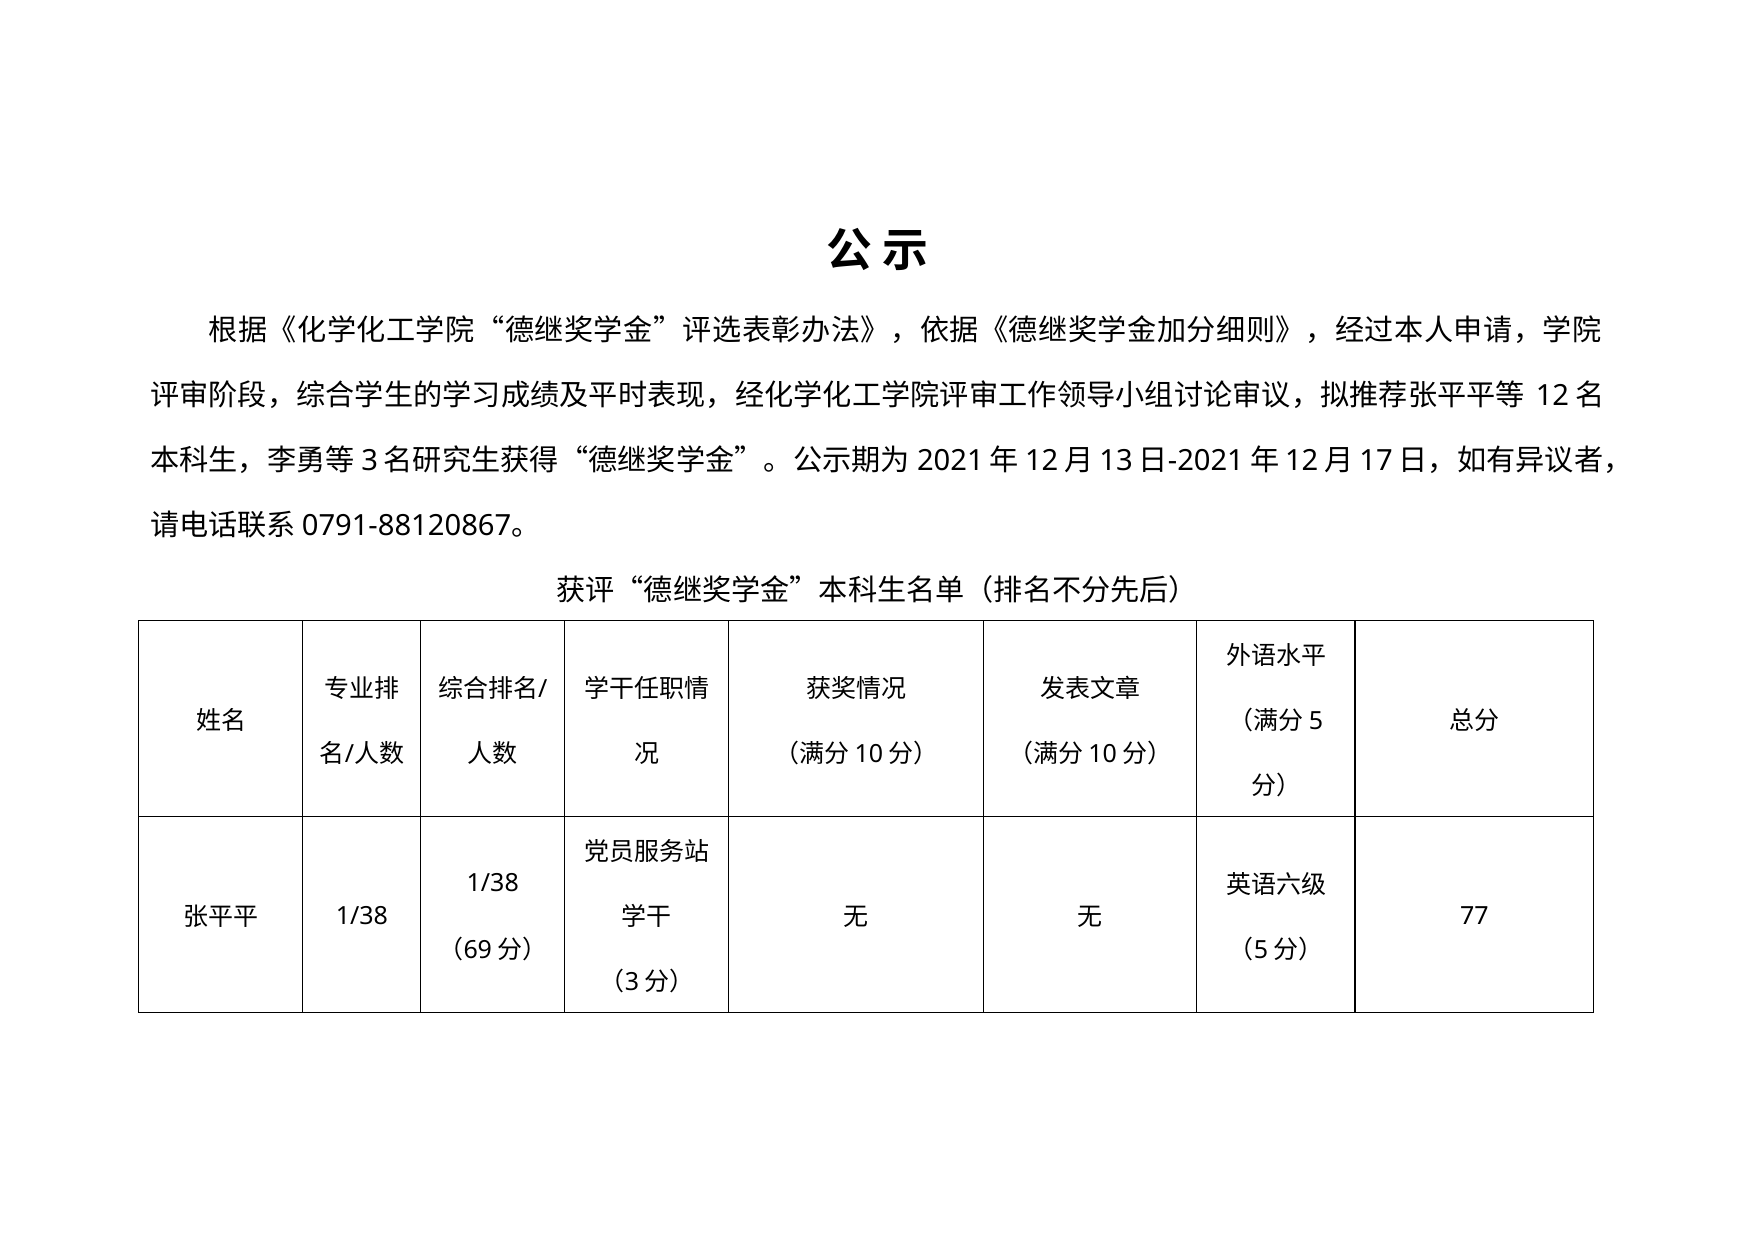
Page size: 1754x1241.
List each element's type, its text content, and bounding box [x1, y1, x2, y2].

table_header 学干任职情况 [565, 621, 728, 816]
table_cell 英语六级 （5分） [1197, 817, 1354, 1012]
table_header 外语水平 （满分5分） [1197, 621, 1354, 816]
table_cell 1/38 （69分） [421, 817, 564, 1012]
table_cell 党员服务站学干 （3分） [565, 817, 728, 1012]
table_cell 张平平 [139, 817, 302, 1012]
table_cell 无 [729, 817, 983, 1012]
table_header 总分 [1356, 621, 1593, 816]
text 根据《化学化工学院“德继奖学金”评选表彰办法》，依据《德继奖学金加分细则》，经过本人申请，学院评审阶段，综合学生的学习成绩及平时表现，经化学化工学院评审工作领导小组讨论审议，拟推荐张平平等12名本科生，李勇等3名研究生获得“德继奖学金”。公示期为2021年12月13日-2021年12月17日，如有异议者，请电话联系0791-88120867。 [150, 295, 1604, 555]
text 公 示 [150, 198, 1604, 295]
table_header 获奖情况 （满分10分） [729, 621, 983, 816]
text 获评“德继奖学金”本科生名单（排名不分先后） [150, 555, 1604, 620]
table_header 专业排名/人数 [303, 621, 420, 816]
table_header 综合排名/人数 [421, 621, 564, 816]
table_cell 77 [1356, 817, 1593, 1012]
table_header 姓名 [139, 621, 302, 816]
table_cell 无 [984, 817, 1196, 1012]
table_header 发表文章 （满分10分） [984, 621, 1196, 816]
table_cell 1/38 [303, 817, 420, 1012]
